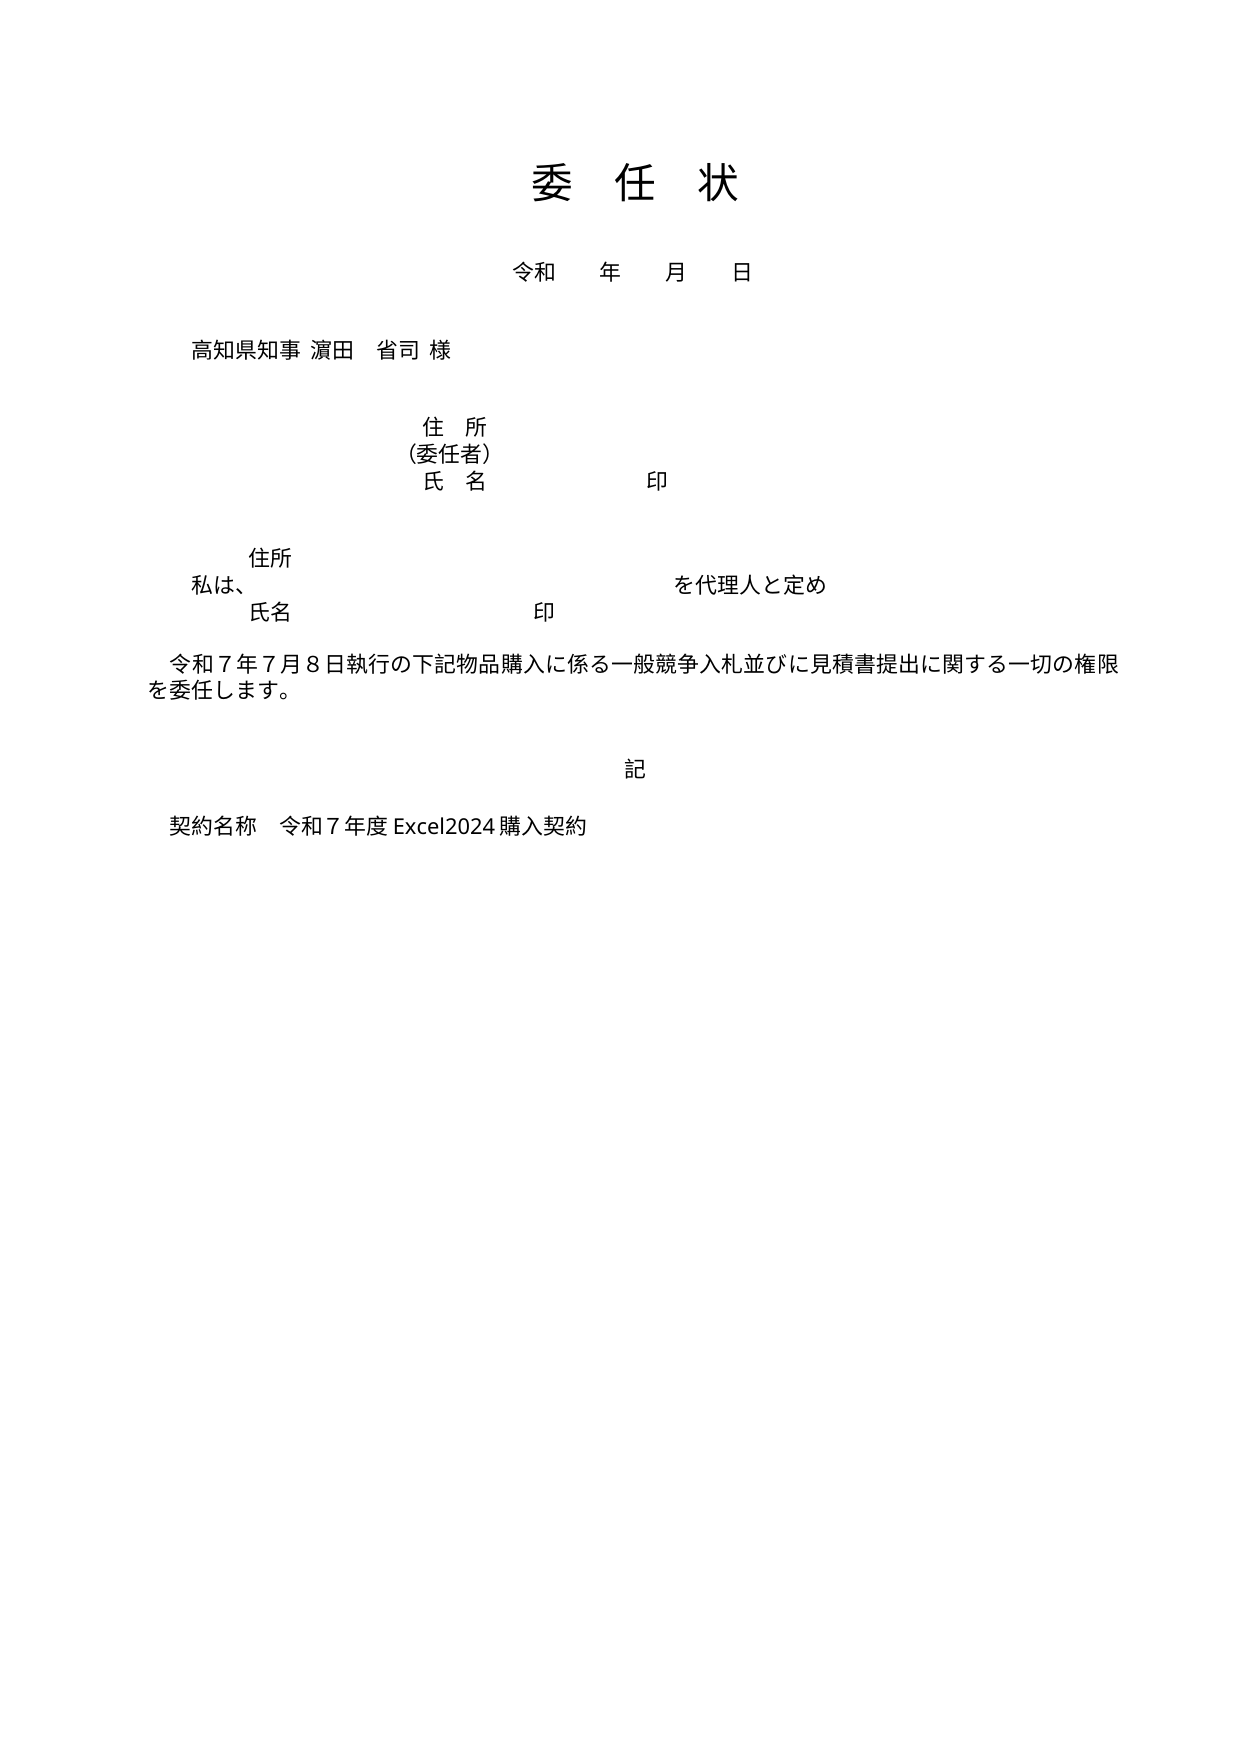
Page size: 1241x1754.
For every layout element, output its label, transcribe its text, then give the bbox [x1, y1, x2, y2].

text 氏名 印 [148, 599, 1122, 626]
text 住所 [148, 545, 1122, 572]
text 私は、 を代理人と定め [148, 572, 1122, 599]
text 氏 名 印 [148, 468, 1122, 495]
text 令和 年 月 日 [148, 259, 1122, 286]
text 委 任 状 [148, 157, 1122, 208]
text 契約名称 令和７年度Excel2024購入契約 [148, 808, 1122, 842]
text 高知県知事 濵田 省司 様 [148, 337, 1122, 363]
text （委任者） [148, 441, 1122, 468]
text 住 所 [148, 414, 1122, 441]
text 令和７年７月８日執行の下記物品購入に係る一般競争入札並びに見積書提出に関する一切の権限を委任します。 [148, 651, 1122, 705]
text 記 [148, 756, 1122, 783]
